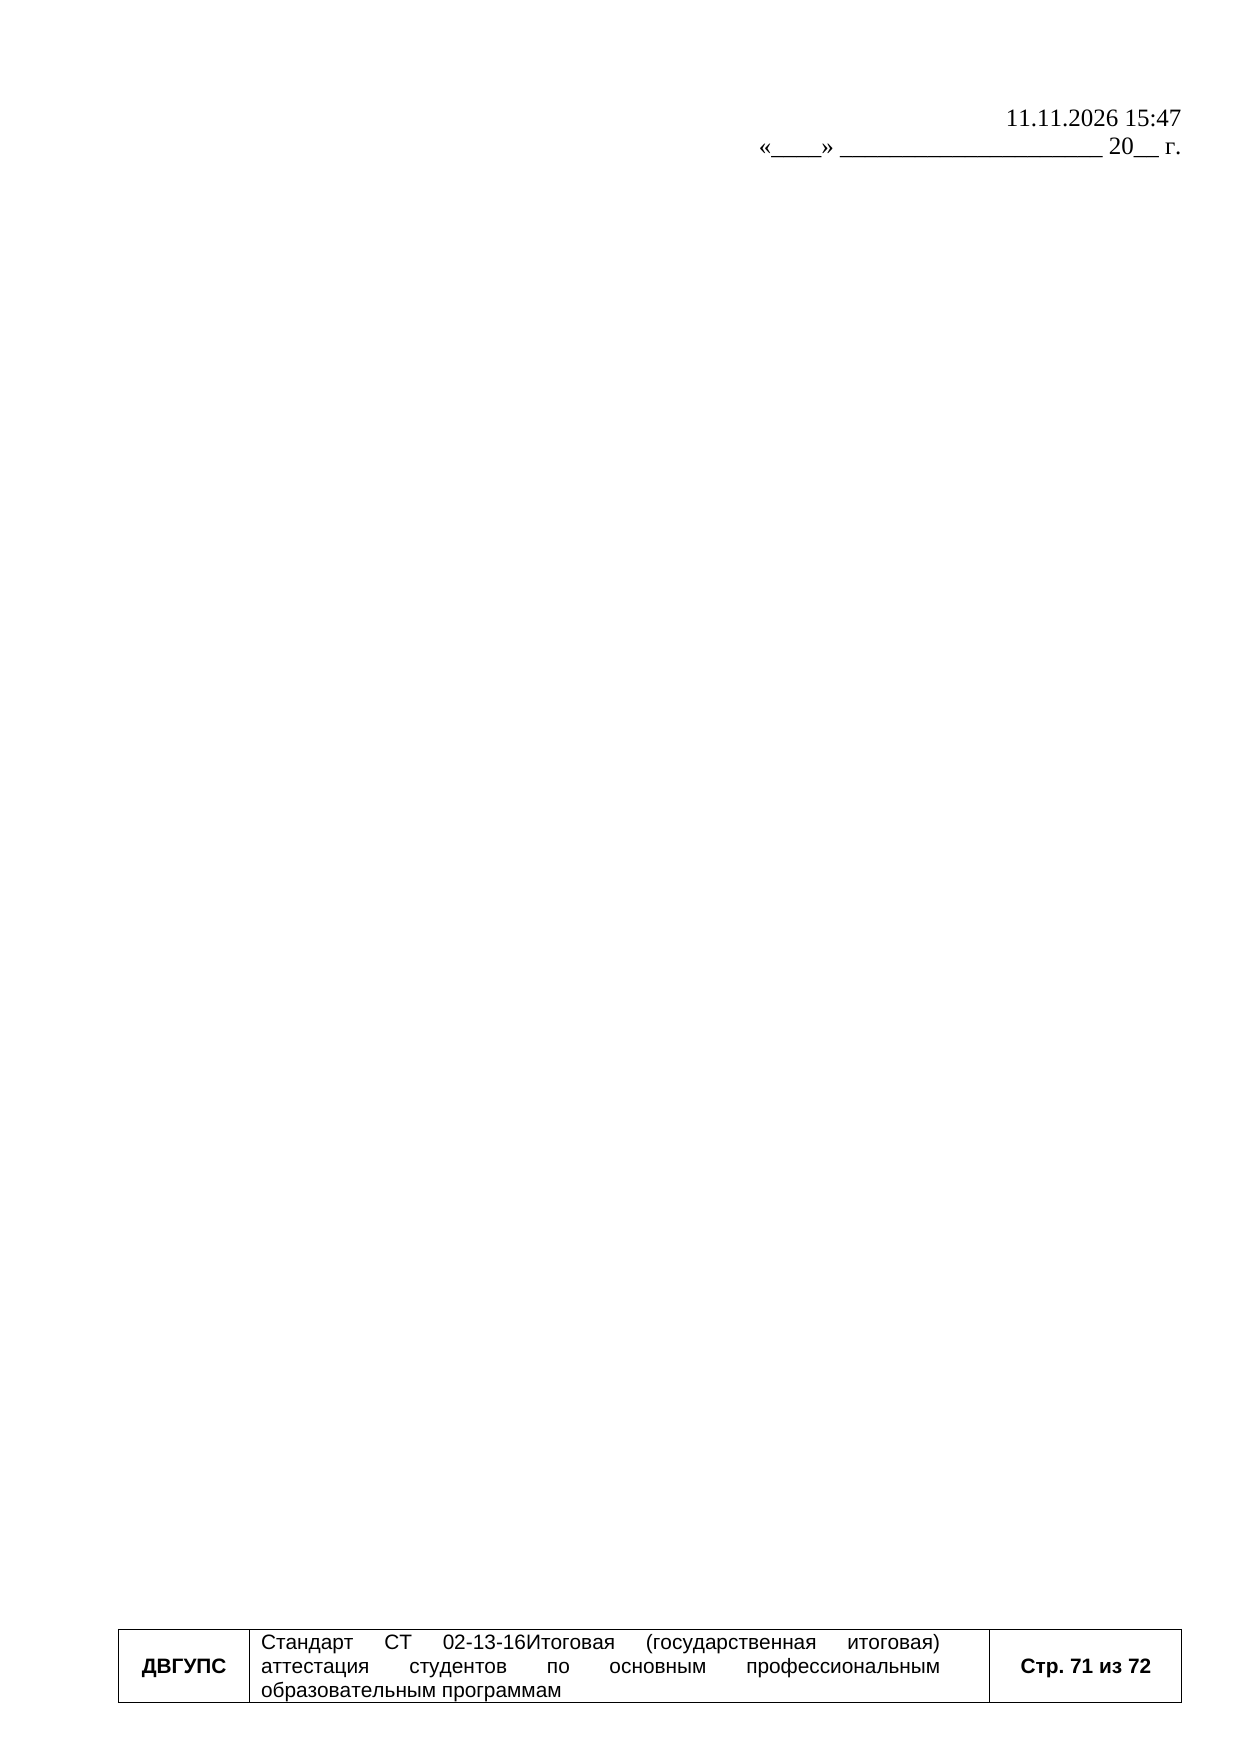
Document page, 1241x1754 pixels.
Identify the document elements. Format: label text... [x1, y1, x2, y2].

text «____» _____________________ 20__ г. [561, 131, 1181, 160]
